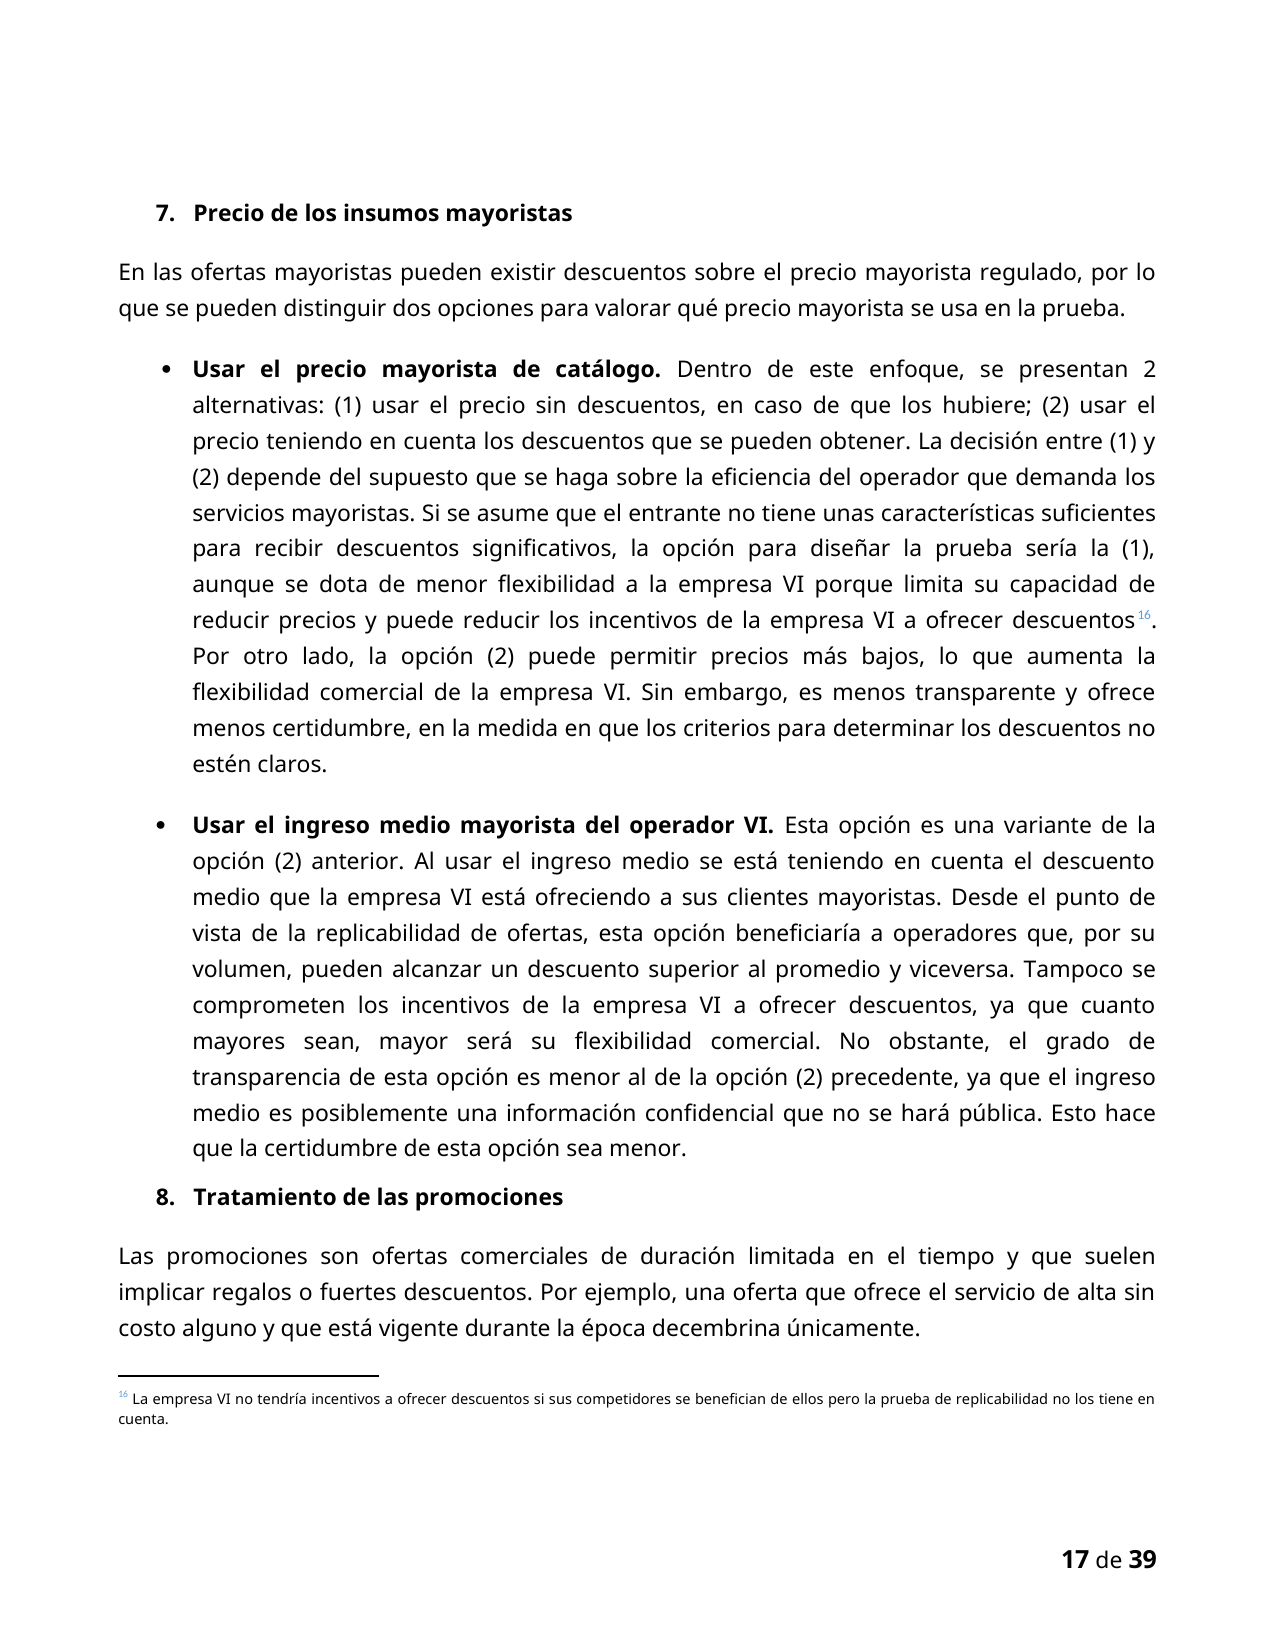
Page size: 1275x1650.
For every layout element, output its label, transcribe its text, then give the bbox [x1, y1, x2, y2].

list Tratamiento de las promociones [156, 1181, 1157, 1212]
text Las promociones son ofertas comerciales de duración limitada en el tiempo y que suelen implicar regalos o fuertes descuentos. Por ejemplo, una oferta que ofrece el servicio de alta sin costo alguno y que está vigente durante la época decembrina únicamente. [118, 1240, 1157, 1343]
list Usar el precio mayorista de catálogo. Dentro de este enfoque, se presentan 2 alternativas: (1) usar el precio sin descuentos, en caso de que los hubiere; (2) usar el precio teniendo en cuenta los descuentos que se pueden obtener. La decisión entre (1) y (2) depende del supuesto que se haga sobre la eficiencia del operador que demanda los servicios mayoristas. Si se asume que el entrante no tiene unas características suficientes para recibir descuentos significativos, la opción para diseñar la prueba sería la (1), aunque se dota de menor flexibilidad a la empresa VI porque limita su capacidad de reducir precios y puede reducir los incentivos de la empresa VI a ofrecer descuentos. Por otro lado, la opción (2) puede permitir precios más bajos, lo que aumenta la flexibilidad comercial de la empresa VI. Sin embargo, es menos transparente y ofrece menos certidumbre, en la medida en que los criterios para determinar los descuentos no estén claros. [162, 353, 1157, 779]
list Precio de los insumos mayoristas [156, 196, 1157, 228]
text Usar el ingreso medio mayorista del operador VI. Esta opción es una variante de la opción (2) anterior. Al usar el ingreso medio se está teniendo en cuenta el descuento medio que la empresa VI está ofreciendo a sus clientes mayoristas. Desde el punto de vista de la replicabilidad de ofertas, esta opción beneficiaría a operadores que, por su volumen, pueden alcanzar un descuento superior al promedio y viceversa. Tampoco se comprometen los incentivos de la empresa VI a ofrecer descuentos, ya que cuanto mayores sean, mayor será su flexibilidad comercial. No obstante, el grado de transparencia de esta opción es menor al de la opción (2) precedente, ya que el ingreso medio es posiblemente una información confidencial que no se hará pública. Esto hace que la certidumbre de esta opción sea menor. [157, 809, 1157, 1164]
text En las ofertas mayoristas pueden existir descuentos sobre el precio mayorista regulado, por lo que se pueden distinguir dos opciones para valorar qué precio mayorista se usa en la prueba. [118, 256, 1157, 323]
